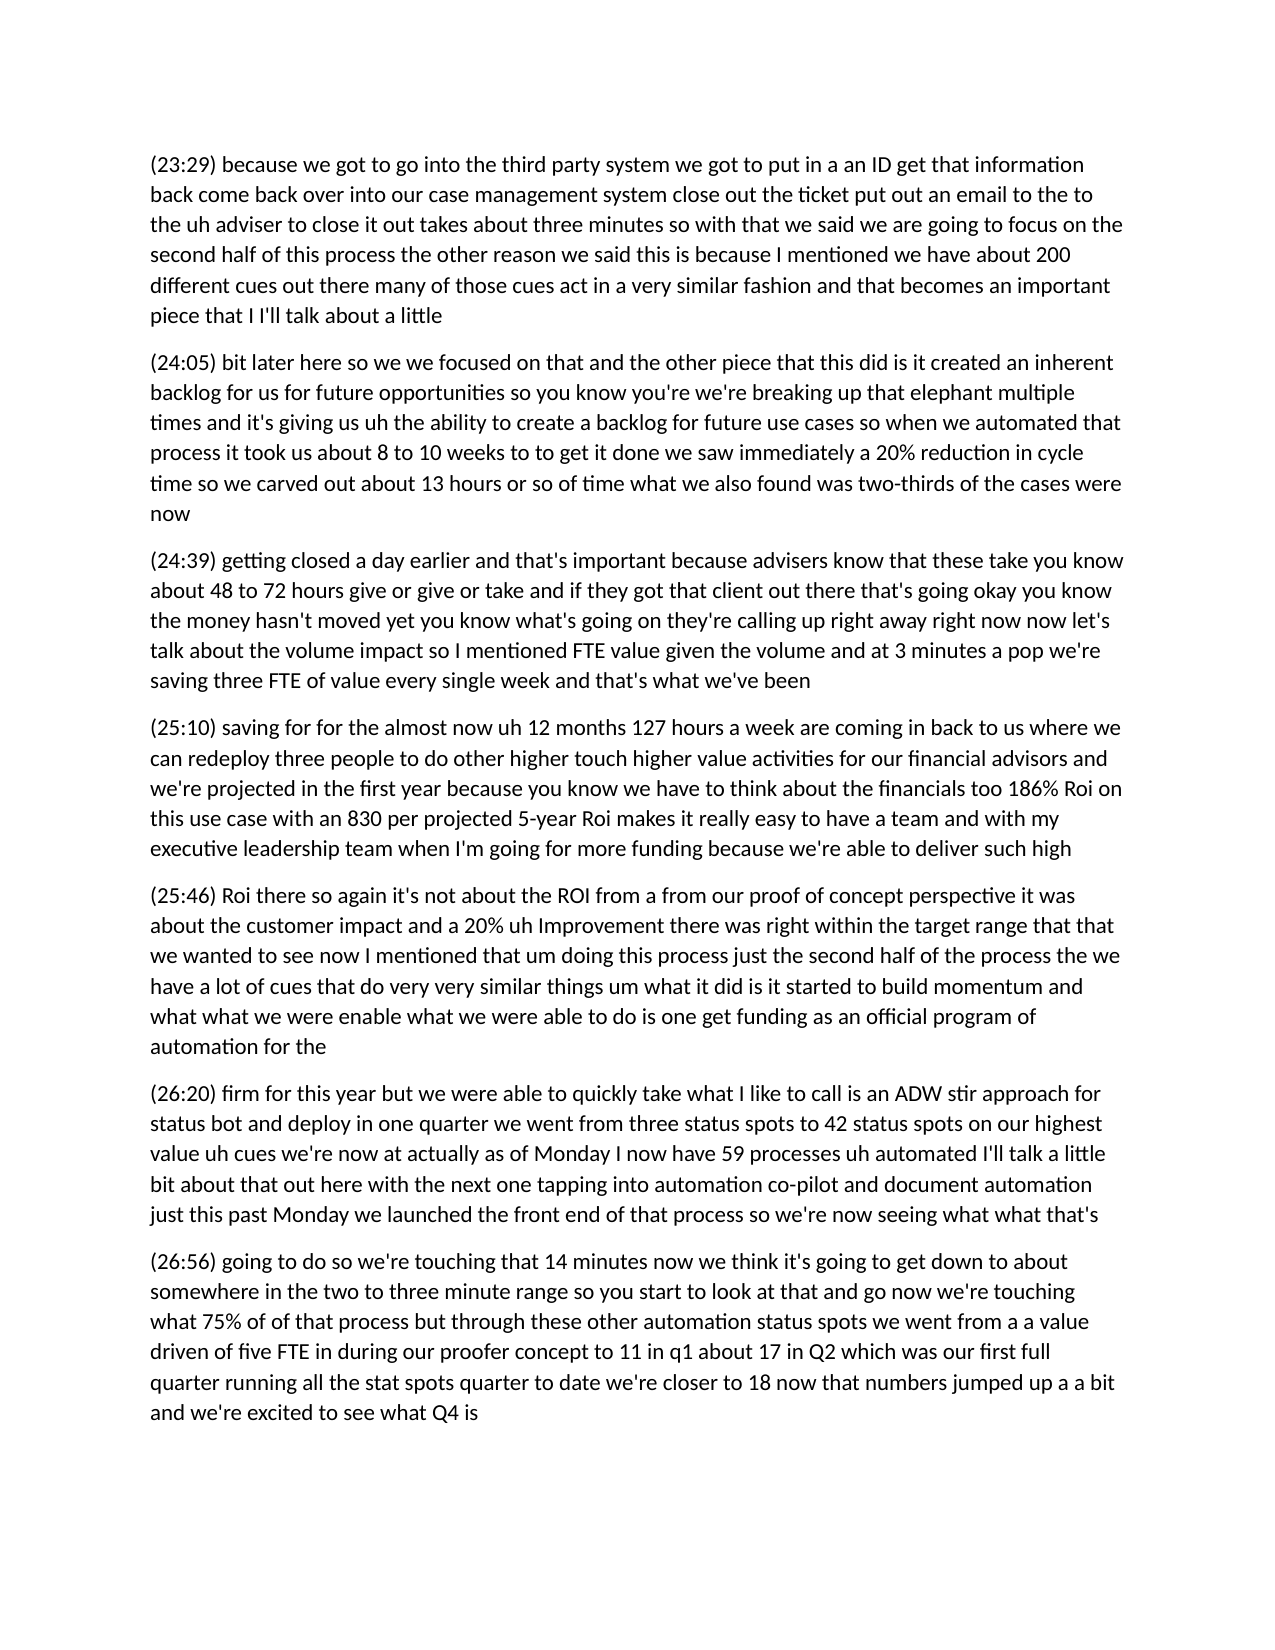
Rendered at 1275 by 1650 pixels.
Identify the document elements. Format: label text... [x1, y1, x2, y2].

text (25:10) saving for for the almost now uh 12 months 127 hours a week are coming in back to us where we can redeploy three people to do other higher touch higher value activities for our financial advisors and we're projected in the first year because you know we have to think about the financials too 186% Roi on this use case with an 830 per projected 5-year Roi makes it really easy to have a team and with my executive leadership team when I'm going for more funding because we're able to deliver such high [150, 713, 1125, 862]
text (26:20) firm for this year but we were able to quickly take what I like to call is an ADW stir approach for status bot and deploy in one quarter we went from three status spots to 42 status spots on our highest value uh cues we're now at actually as of Monday I now have 59 processes uh automated I'll talk a little bit about that out here with the next one tapping into automation co-pilot and document automation just this past Monday we launched the front end of that process so we're now seeing what what that's [150, 1079, 1125, 1228]
text (26:56) going to do so we're touching that 14 minutes now we think it's going to get down to about somewhere in the two to three minute range so you start to look at that and go now we're touching what 75% of of that process but through these other automation status spots we went from a a value driven of five FTE in during our proofer concept to 11 in q1 about 17 in Q2 which was our first full quarter running all the stat spots quarter to date we're closer to 18 now that numbers jumped up a a bit and we're excited to see what Q4 is [150, 1247, 1125, 1426]
text (23:29) because we got to go into the third party system we got to put in a an ID get that information back come back over into our case management system close out the ticket put out an email to the to the uh adviser to close it out takes about three minutes so with that we said we are going to focus on the second half of this process the other reason we said this is because I mentioned we have about 200 different cues out there many of those cues act in a very similar fashion and that becomes an important piece that I I'll talk about a little [150, 150, 1125, 329]
text (25:46) Roi there so again it's not about the ROI from a from our proof of concept perspective it was about the customer impact and a 20% uh Improvement there was right within the target range that that we wanted to see now I mentioned that um doing this process just the second half of the process the we have a lot of cues that do very very similar things um what it did is it started to build momentum and what what we were enable what we were able to do is one get funding as an official program of automation for the [150, 881, 1125, 1060]
text (24:05) bit later here so we we focused on that and the other piece that this did is it created an inherent backlog for us for future opportunities so you know you're we're breaking up that elephant multiple times and it's giving us uh the ability to create a backlog for future use cases so when we automated that process it took us about 8 to 10 weeks to to get it done we saw immediately a 20% reduction in cycle time so we carved out about 13 hours or so of time what we also found was two-thirds of the cases were now [150, 348, 1125, 527]
text (24:39) getting closed a day earlier and that's important because advisers know that these take you know about 48 to 72 hours give or give or take and if they got that client out there that's going okay you know the money hasn't moved yet you know what's going on they're calling up right away right now now let's talk about the volume impact so I mentioned FTE value given the volume and at 3 minutes a pop we're saving three FTE of value every single week and that's what we've been [150, 546, 1125, 695]
